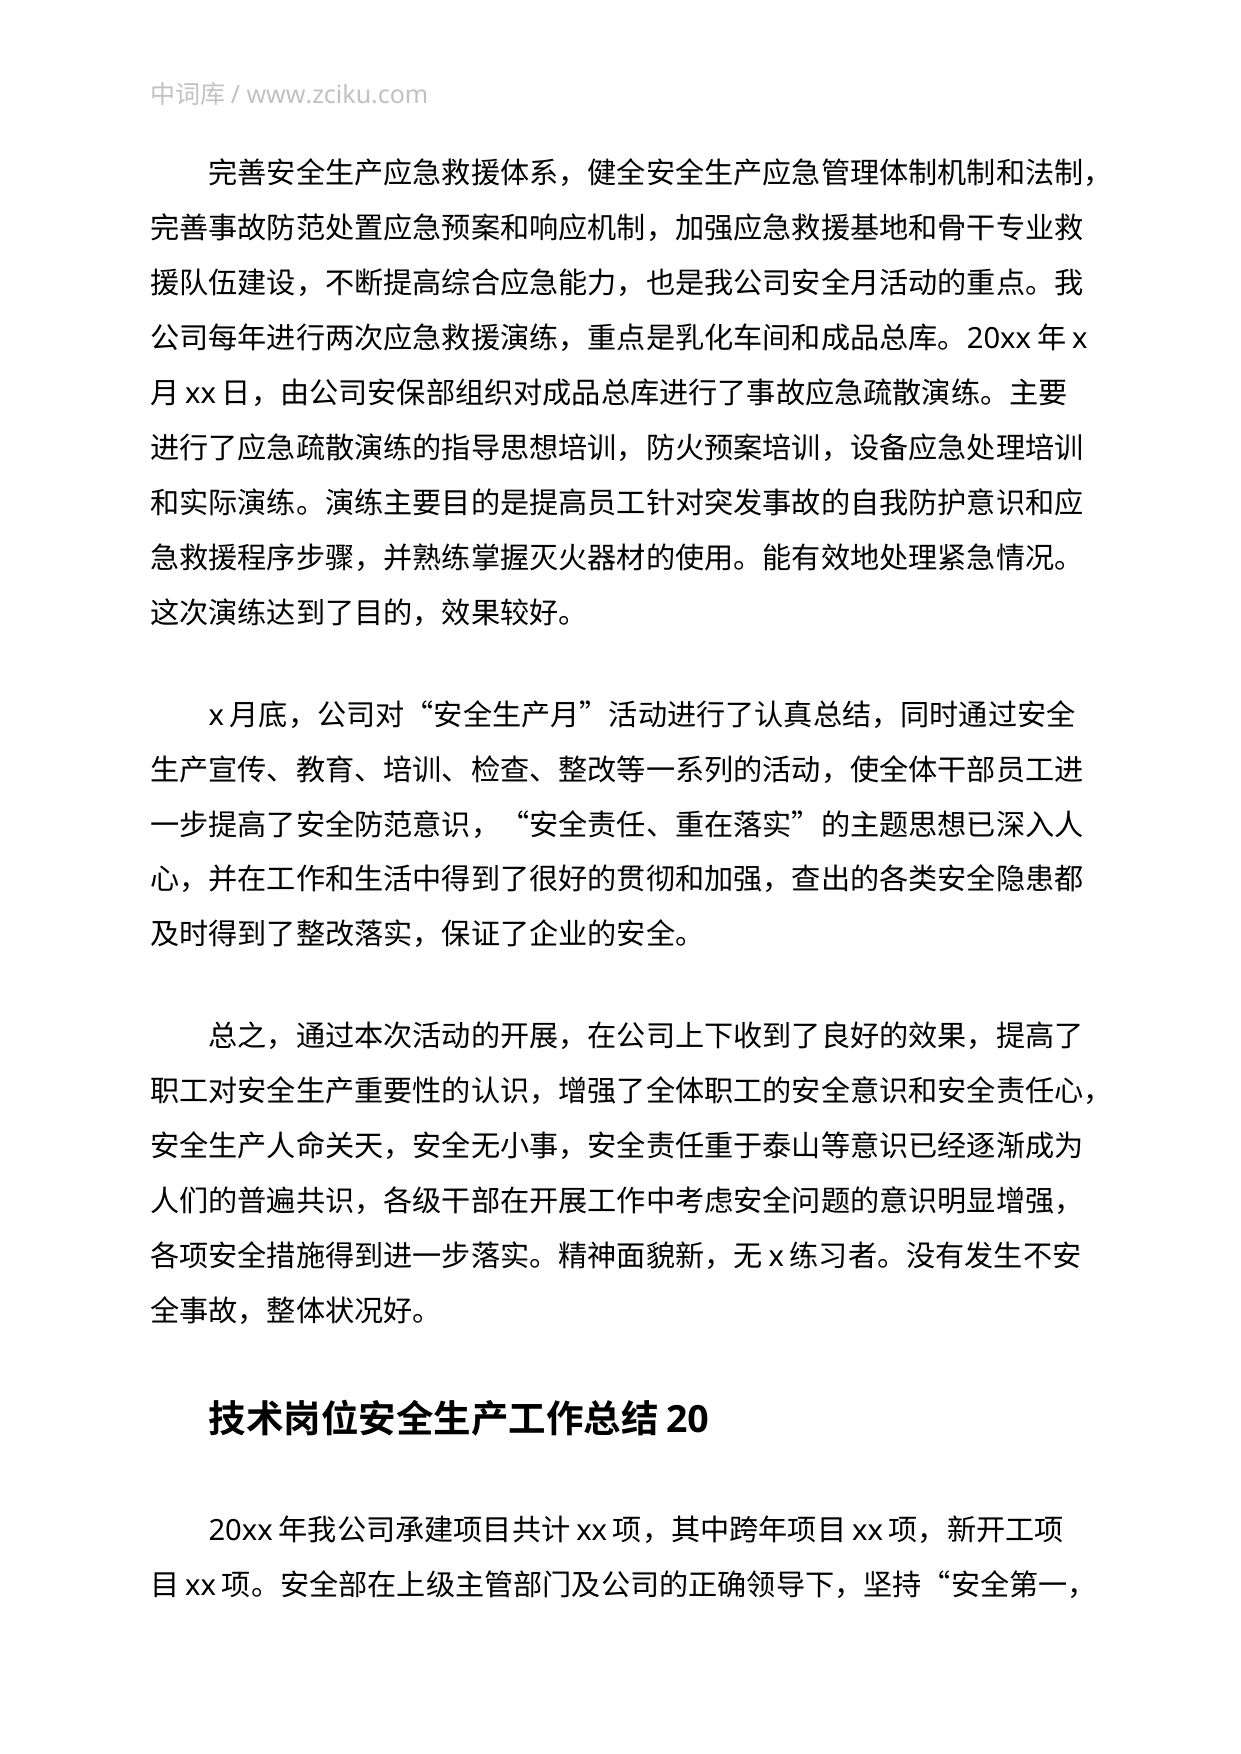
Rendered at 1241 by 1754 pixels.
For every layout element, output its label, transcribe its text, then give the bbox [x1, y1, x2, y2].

text 完善安全生产应急救援体系，健全安全生产应急管理体制机制和法制，完善事故防范处置应急预案和响应机制，加强应急救援基地和骨干专业救援队伍建设，不断提高综合应急能力，也是我公司安全月活动的重点。我公司每年进行两次应急救援演练，重点是乳化车间和成品总库。20xx年x月xx日，由公司安保部组织对成品总库进行了事故应急疏散演练。主要进行了应急疏散演练的指导思想培训，防火预案培训，设备应急处理培训和实际演练。演练主要目的是提高员工针对突发事故的自我防护意识和应急救援程序步骤，并熟练掌握灭火器材的使用。能有效地处理紧急情况。这次演练达到了目的，效果较好。 [150, 150, 1090, 632]
text 技术岗位安全生产工作总结20 [150, 1389, 1090, 1443]
text x月底，公司对“安全生产月”活动进行了认真总结，同时通过安全生产宣传、教育、培训、检查、整改等一系列的活动，使全体干部员工进一步提高了安全防范意识，“安全责任、重在落实”的主题思想已深入人心，并在工作和生活中得到了很好的贯彻和加强，查出的各类安全隐患都及时得到了整改落实，保证了企业的安全。 [150, 691, 1090, 953]
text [150, 1507, 1090, 1604]
text 总之，通过本次活动的开展，在公司上下收到了良好的效果，提高了职工对安全生产重要性的认识，增强了全体职工的安全意识和安全责任心，安全生产人命关天，安全无小事，安全责任重于泰山等意识已经逐渐成为人们的普遍共识，各级干部在开展工作中考虑安全问题的意识明显增强，各项安全措施得到进一步落实。精神面貌新，无x练习者。没有发生不安全事故，整体状况好。 [150, 1013, 1090, 1329]
